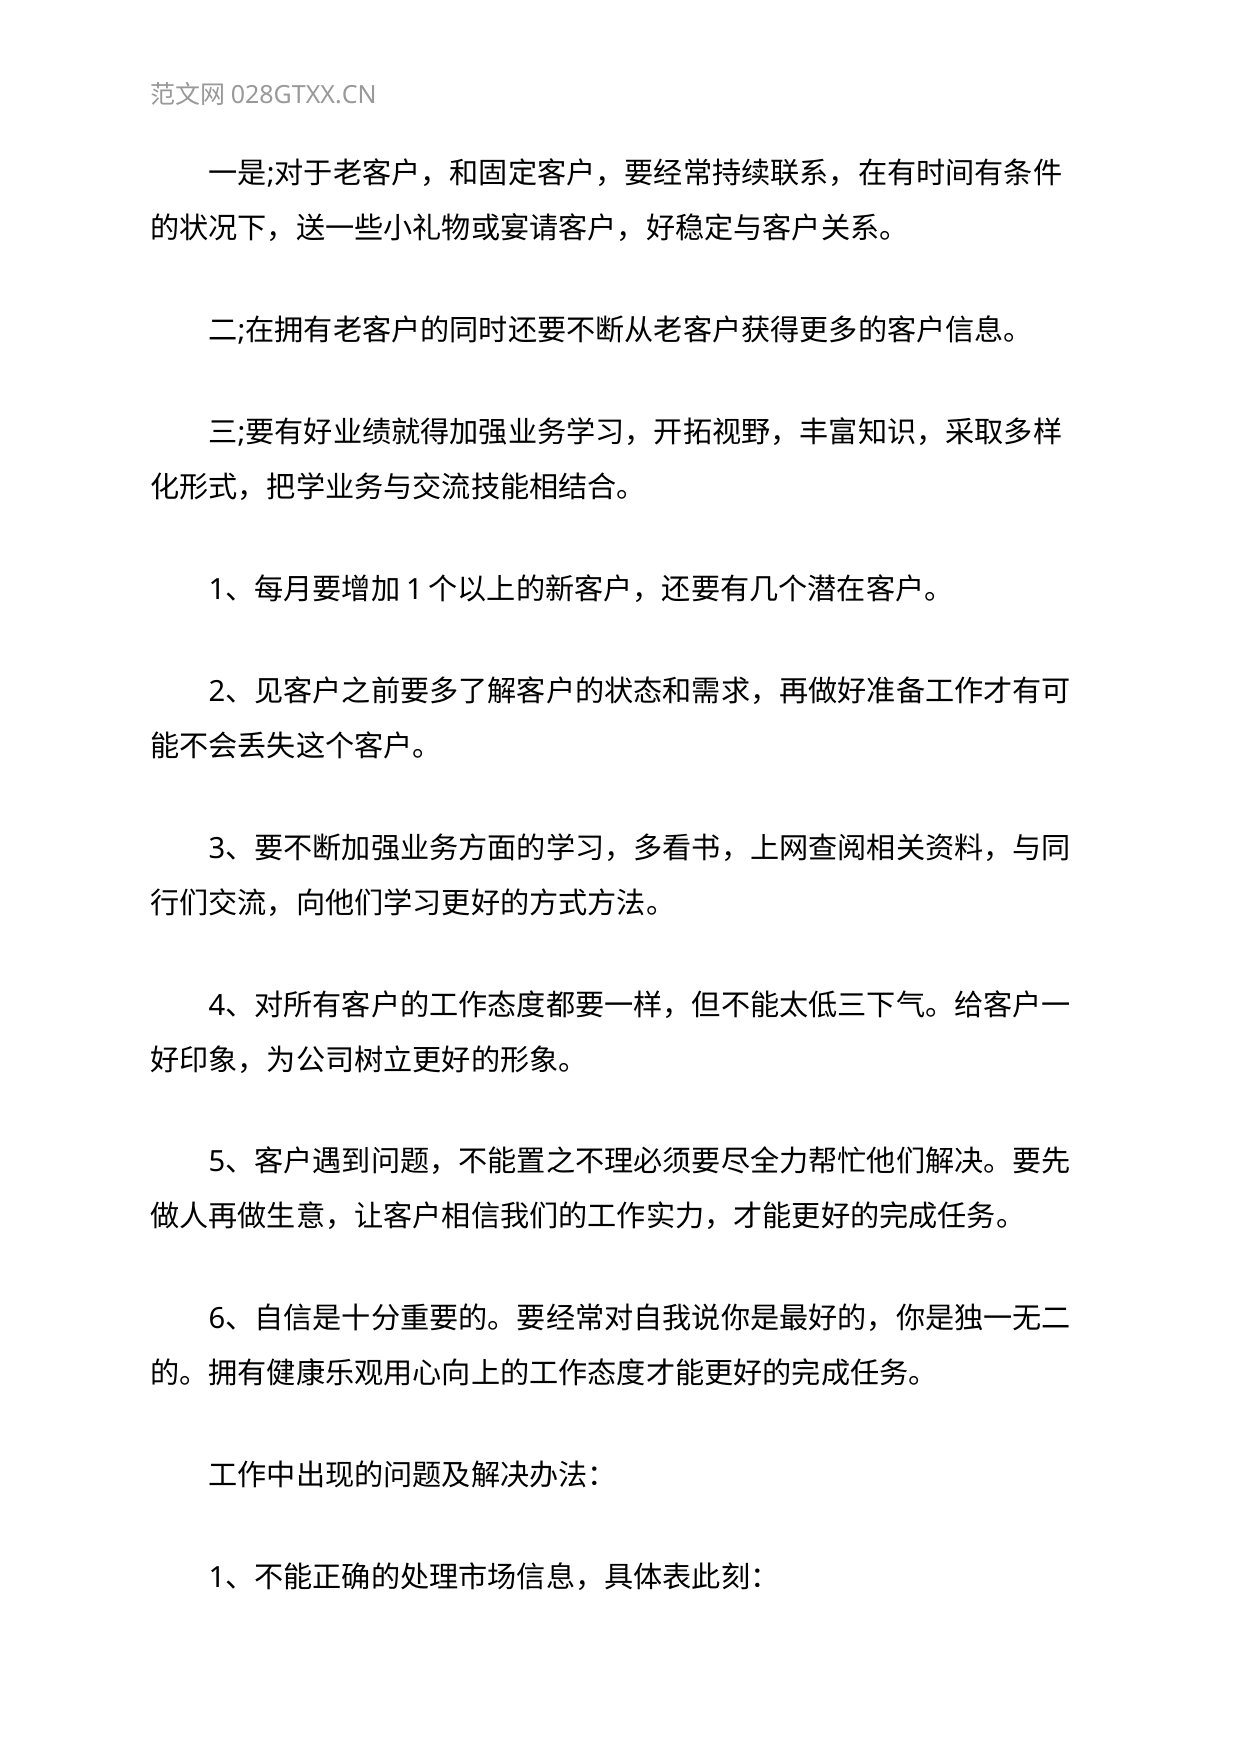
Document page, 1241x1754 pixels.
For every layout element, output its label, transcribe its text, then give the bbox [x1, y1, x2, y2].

text 4、对所有客户的工作态度都要一样，但不能太低三下气。给客户一好印象，为公司树立更好的形象。 [150, 981, 1090, 1078]
text 1、不能正确的处理市场信息，具体表此刻： [150, 1553, 1090, 1596]
text 一是;对于老客户，和固定客户，要经常持续联系，在有时间有条件的状况下，送一些小礼物或宴请客户，好稳定与客户关系。 [150, 150, 1090, 247]
text 1、每月要增加1个以上的新客户，还要有几个潜在客户。 [150, 566, 1090, 608]
text 三;要有好业绩就得加强业务学习，开拓视野，丰富知识，采取多样化形式，把学业务与交流技能相结合。 [150, 409, 1090, 506]
text 工作中出现的问题及解决办法： [150, 1451, 1090, 1494]
text 6、自信是十分重要的。要经常对自我说你是最好的，你是独一无二的。拥有健康乐观用心向上的工作态度才能更好的完成任务。 [150, 1294, 1090, 1392]
text 2、见客户之前要多了解客户的状态和需求，再做好准备工作才有可能不会丢失这个客户。 [150, 667, 1090, 765]
text 5、客户遇到问题，不能置之不理必须要尽全力帮忙他们解决。要先做人再做生意，让客户相信我们的工作实力，才能更好的完成任务。 [150, 1138, 1090, 1235]
text 3、要不断加强业务方面的学习，多看书，上网查阅相关资料，与同行们交流，向他们学习更好的方式方法。 [150, 824, 1090, 922]
text 二;在拥有老客户的同时还要不断从老客户获得更多的客户信息。 [150, 307, 1090, 349]
